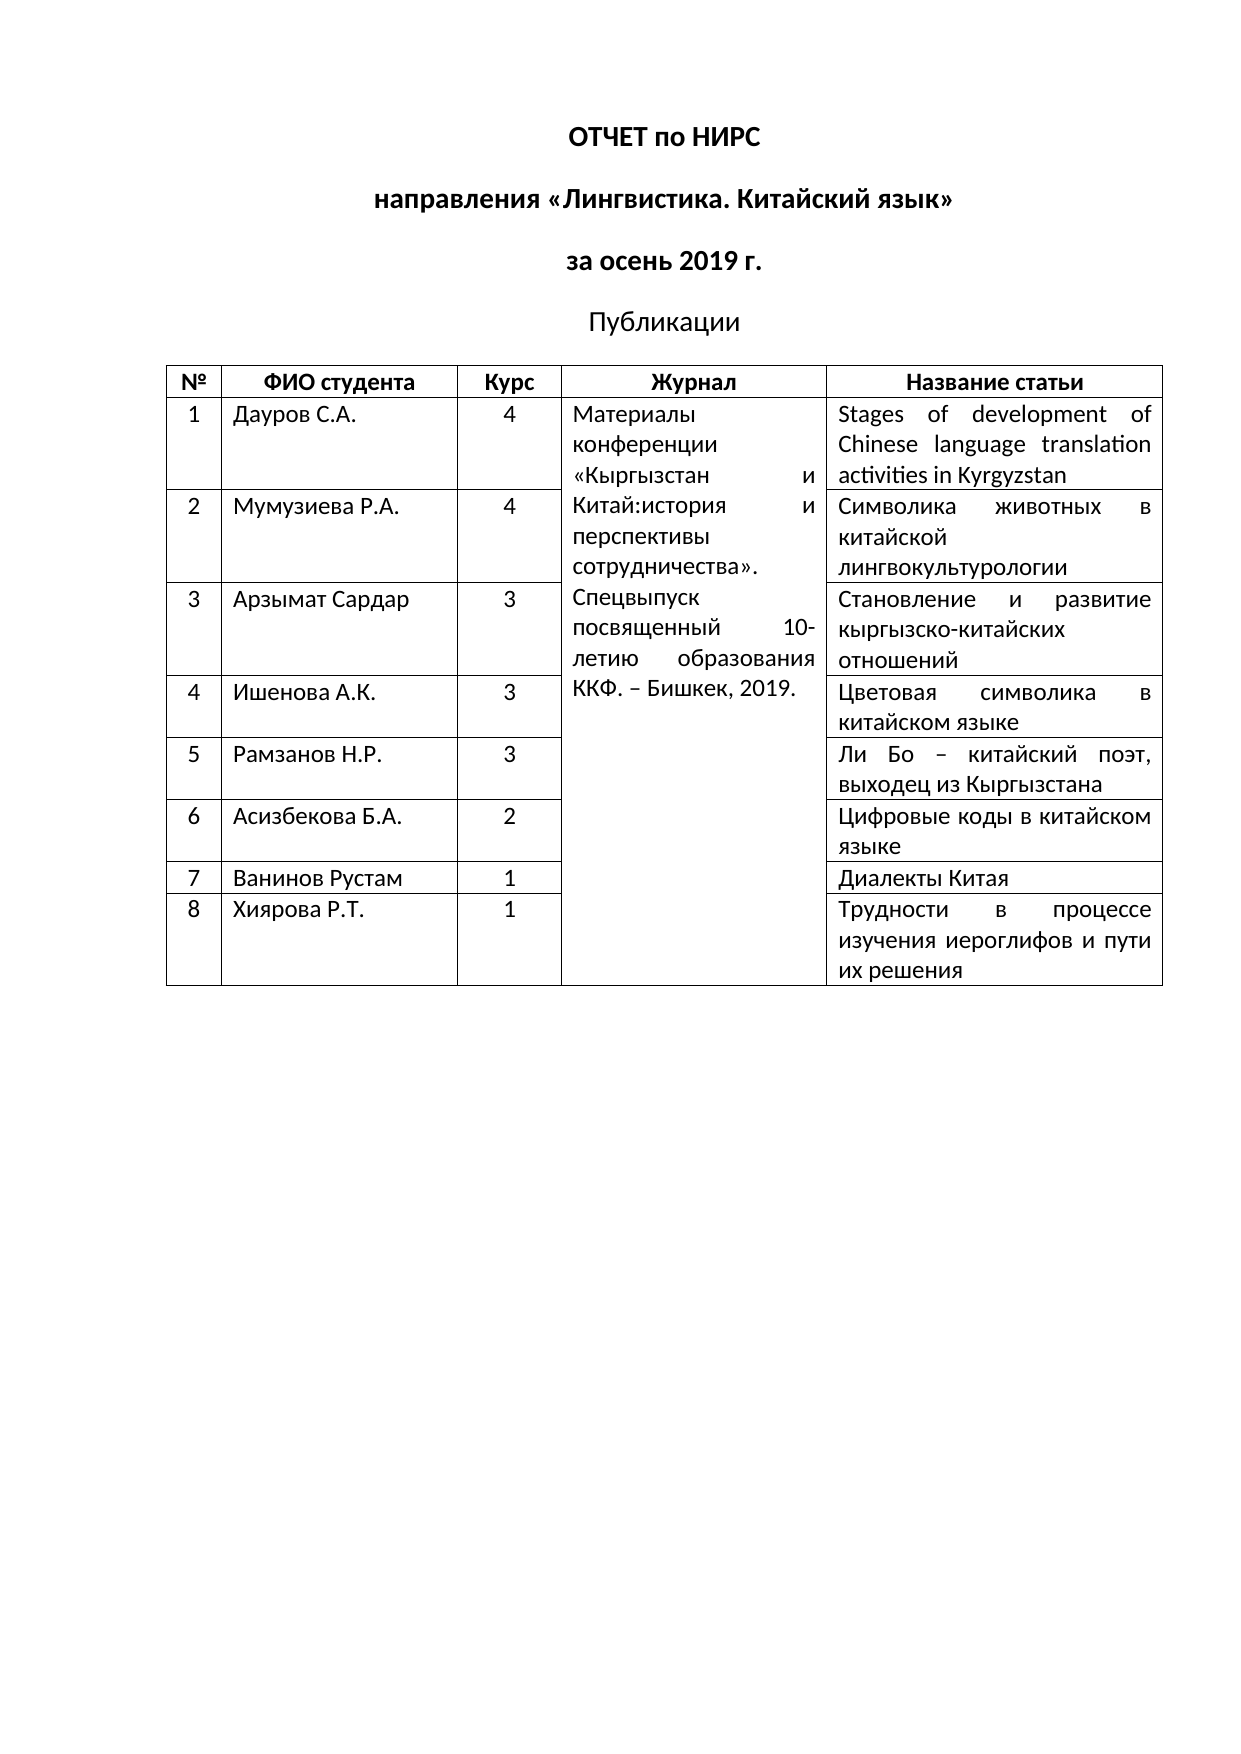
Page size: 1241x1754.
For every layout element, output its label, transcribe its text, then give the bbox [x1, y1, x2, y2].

table_cell Хиярова Р.Т. [222, 894, 457, 985]
text направления «Лингвистика. Китайский язык» [177, 180, 1152, 216]
table_cell 1 [458, 894, 561, 985]
table_cell Ли Бо – китайский поэт, выходец из Кыргызстана [827, 738, 1162, 799]
table_cell 2 [458, 800, 561, 861]
table_cell 2 [167, 490, 221, 582]
table_cell 8 [167, 894, 221, 985]
table_cell Диалекты Китая [827, 862, 1162, 892]
table_cell 4 [458, 398, 561, 489]
table_header № [167, 366, 221, 397]
table_cell Ишенова А.К. [222, 676, 457, 737]
table_header Журнал [562, 366, 826, 397]
table_cell Материалы конференции «Кыргызстан и Китай:история и перспективы сотрудничества». Спецвыпуск посвященный 10-летию образования ККФ. – Бишкек, 2019. [562, 398, 826, 985]
table_cell 7 [167, 862, 221, 892]
table_cell 1 [167, 398, 221, 489]
table_cell Асизбекова Б.А. [222, 800, 457, 861]
table_header Курс [458, 366, 561, 397]
table_header Название статьи [827, 366, 1162, 397]
table_cell Трудности в процессе изучения иероглифов и пути их решения [827, 894, 1162, 985]
table_cell Дауров С.А. [222, 398, 457, 489]
table_cell 1 [458, 862, 561, 892]
table_cell 3 [458, 676, 561, 737]
table_header ФИО студента [222, 366, 457, 397]
table_cell 3 [458, 738, 561, 799]
table_cell Ванинов Рустам [222, 862, 457, 892]
table_cell Рамзанов Н.Р. [222, 738, 457, 799]
table_cell 4 [167, 676, 221, 737]
table_cell 6 [167, 800, 221, 861]
text ОТЧЕТ по НИРС [177, 118, 1152, 154]
text Публикации [177, 303, 1152, 339]
table_cell Символика животных в китайской лингвокультурологии [827, 490, 1162, 582]
table_cell 3 [167, 583, 221, 674]
table_cell Цифровые коды в китайском языке [827, 800, 1162, 861]
table_cell Stages of development of Chinese language translation activities in Kyrgyzstan [827, 398, 1162, 489]
table_cell Мумузиева Р.А. [222, 490, 457, 582]
table_cell Становление и развитие кыргызско-китайских отношений [827, 583, 1162, 674]
text за осень 2019 г. [177, 242, 1152, 277]
table_cell 3 [458, 583, 561, 674]
table_cell Арзымат Сардар [222, 583, 457, 674]
table_cell 4 [458, 490, 561, 582]
table_cell Цветовая символика в китайском языке [827, 676, 1162, 737]
table_cell 5 [167, 738, 221, 799]
